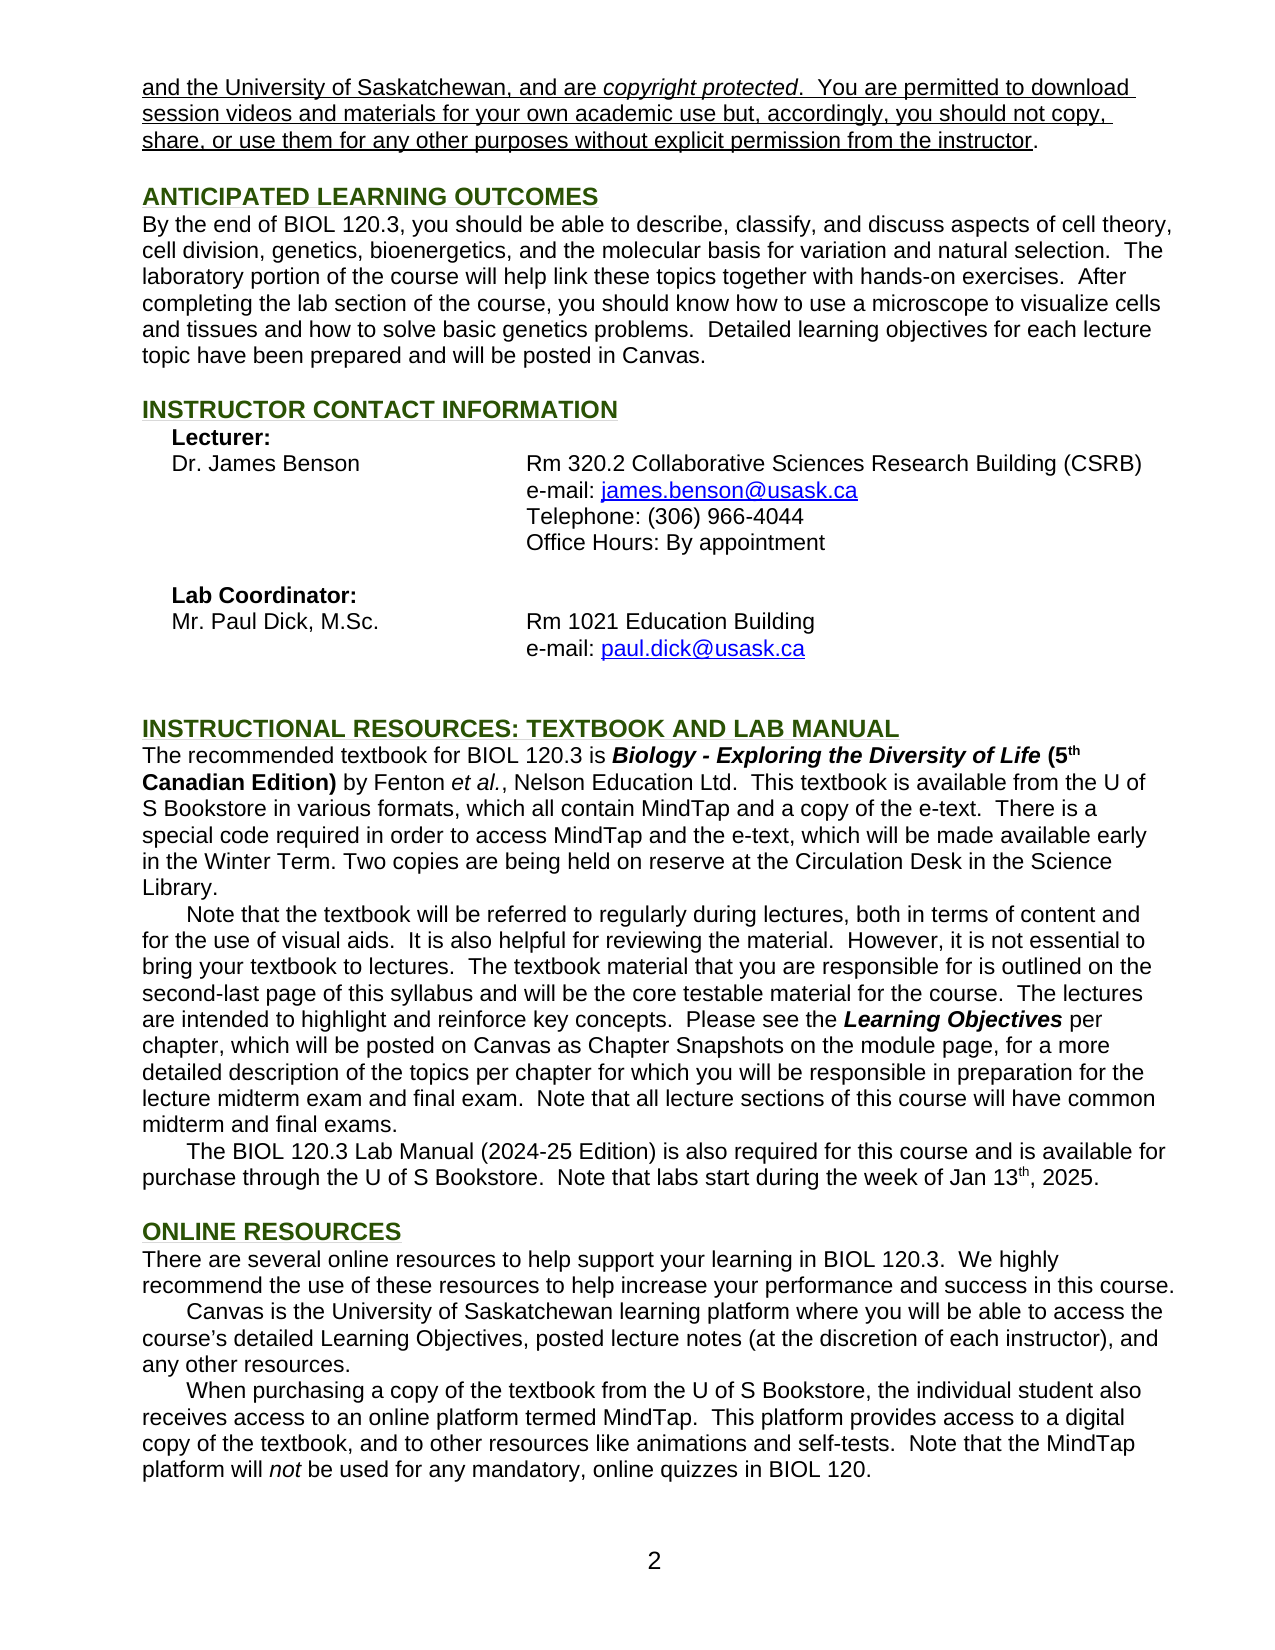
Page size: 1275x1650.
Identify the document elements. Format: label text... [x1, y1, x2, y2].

text Office Hours: By appointment [526, 529, 1167, 556]
text The recommended textbook for BIOL 120.3 is Biology - Exploring the Diversity of Life (5th Canadian Edition) by Fenton et al., Nelson Education Ltd. This textbook is available from the U of S Bookstore in various formats, which all contain MindTap and a copy of the e-text. There is a special code required in order to access MindTap and the e-text, which will be made available early in the Winter Term. Two copies are being held on reserve at the Circulation Desk in the Science Library. [142, 742, 1167, 901]
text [142, 74, 1167, 153]
subtitle ONLINE RESOURCES [142, 1217, 1167, 1246]
text Lab Coordinator: [171, 582, 1167, 608]
text Note that the textbook will be referred to regularly during lectures, both in terms of content and for the use of visual aids. It is also helpful for reviewing the material. However, it is not essential to bring your textbook to lectures. The textbook material that you are responsible for is outlined on the second-last page of this syllabus and will be the core testable material for the course. The lectures are intended to highlight and reinforce key concepts. Please see the Learning Objectives per chapter, which will be posted on Canvas as Chapter Snapshots on the module page, for a more detailed description of the topics per chapter for which you will be responsible in preparation for the lecture midterm exam and final exam. Note that all lecture sections of this course will have common midterm and final exams. [142, 901, 1167, 1138]
text Lecturer: [171, 424, 1167, 450]
subtitle INSTRUCTOR CONTACT INFORMATION [142, 395, 1167, 424]
text e-mail: paul.dick@usask.ca [171, 635, 1167, 661]
text The BIOL 120.3 Lab Manual (2024-25 Edition) is also required for this course and is available for purchase through the U of S Bookstore. Note that labs start during the week of Jan 13th, 2025. [142, 1138, 1190, 1191]
text There are several online resources to help support your learning in BIOL 120.3. We highly recommend the use of these resources to help increase your performance and success in this course. [142, 1246, 1176, 1298]
subtitle ANTICIPATED LEARNING OUTCOMES [142, 182, 1167, 211]
text Dr. James Benson Rm 320.2 Collaborative Sciences Research Building (CSRB) [171, 450, 1167, 477]
text Mr. Paul Dick, M.Sc. Rm 1021 Education Building [171, 608, 1167, 635]
text Telephone: (306) 966-4044 [526, 503, 1167, 529]
text When purchasing a copy of the textbook from the U of S Bookstore, the individual student also receives access to an online platform termed MindTap. This platform provides access to a digital copy of the textbook, and to other resources like animations and self-tests. Note that the MindTap platform will not be used for any mandatory, online quizzes in BIOL 120. [142, 1377, 1176, 1483]
subtitle INSTRUCTIONAL RESOURCES: TEXTBOOK AND LAB MANUAL [142, 714, 1167, 742]
text Canvas is the University of Saskatchewan learning platform where you will be able to access the course’s detailed Learning Objectives, posted lecture notes (at the discretion of each instructor), and any other resources. [142, 1298, 1176, 1377]
text e-mail: james.benson@usask.ca [526, 477, 1167, 503]
text By the end of BIOL 120.3, you should be able to describe, classify, and discuss aspects of cell theory, cell division, genetics, bioenergetics, and the molecular basis for variation and natural selection. The laboratory portion of the course will help link these topics together with hands-on exercises. After completing the lab section of the course, you should know how to use a microscope to visualize cells and tissues and how to solve basic genetics problems. Detailed learning objectives for each lecture topic have been prepared and will be posted in Canvas. [142, 211, 1175, 369]
